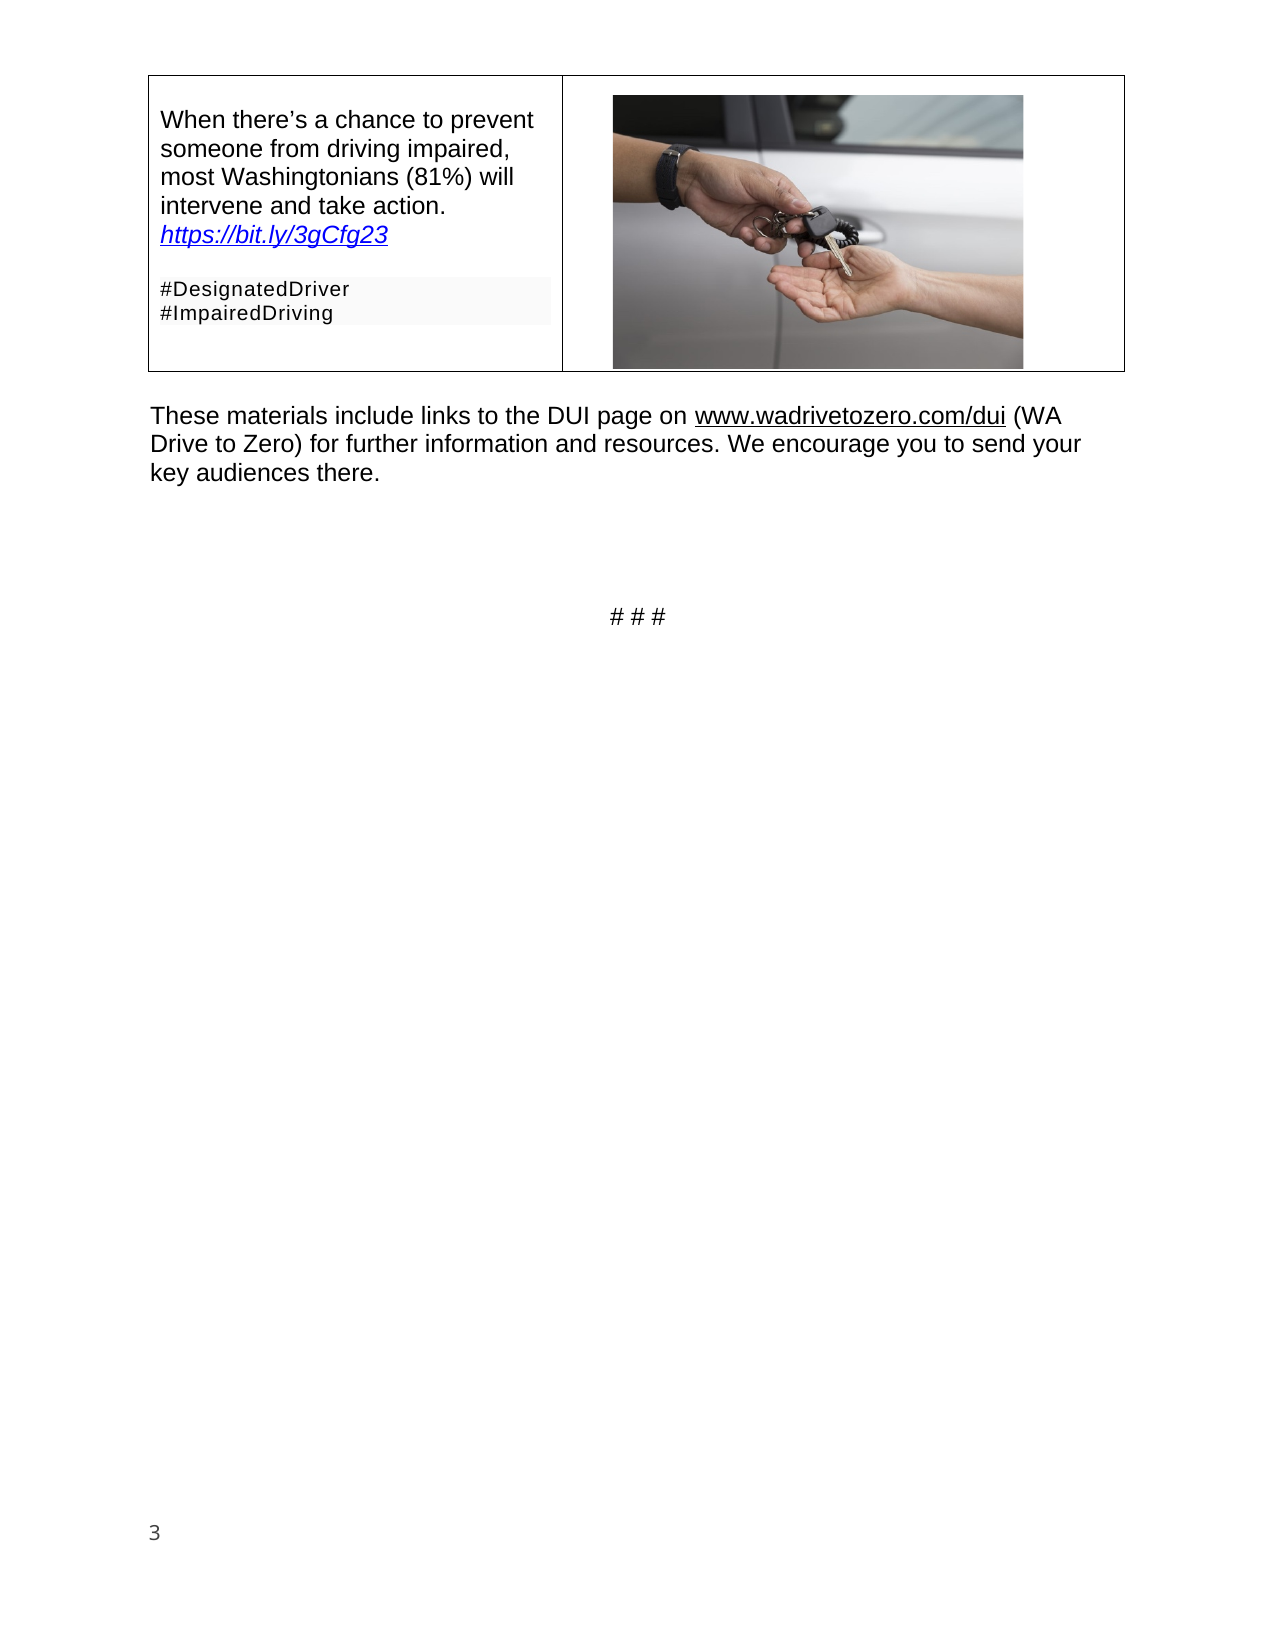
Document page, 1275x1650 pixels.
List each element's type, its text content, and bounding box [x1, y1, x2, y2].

text These materials include links to the DUI page on www.wadrivetozero.com/dui (WA Drive to Zero) for further information and resources. We encourage you to send your key audiences there. [150, 401, 1125, 487]
picture [612, 95, 1023, 369]
table_cell When there’s a chance to prevent someone from driving impaired, most Washingtonians (81%) will intervene and take action. https://bit.ly/3gCfg23 #DesignatedDriver #ImpairedDriving [149, 76, 562, 371]
text # # # [150, 602, 1125, 631]
table_cell [563, 76, 1124, 371]
